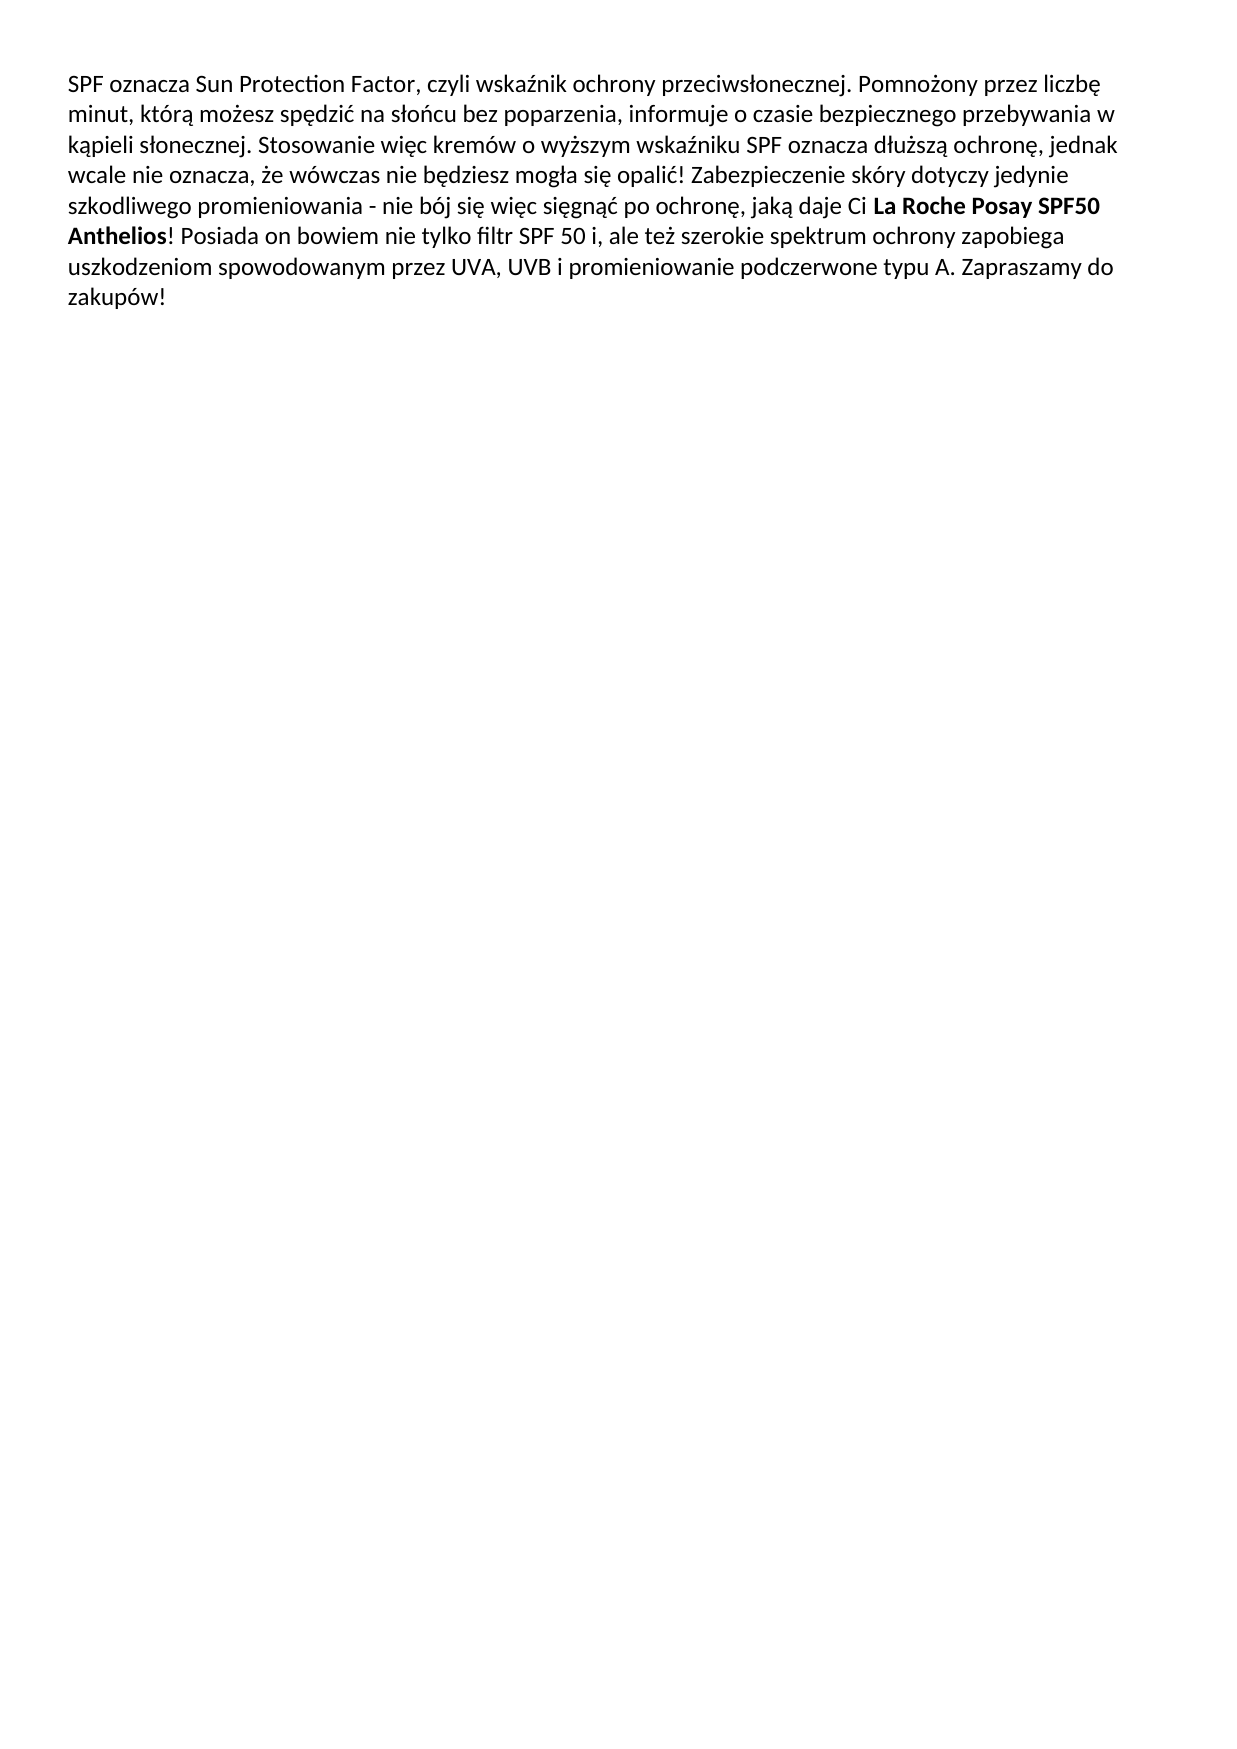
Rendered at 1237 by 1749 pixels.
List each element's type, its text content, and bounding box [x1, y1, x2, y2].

text SPF oznacza Sun Protection Factor, czyli wskaźnik ochrony przeciwsłonecznej. Pomnożony przez liczbę minut, którą możesz spędzić na słońcu bez poparzenia, informuje o czasie bezpiecznego przebywania w kąpieli słonecznej. Stosowanie więc kremów o wyższym wskaźniku SPF oznacza dłuższą ochronę, jednak wcale nie oznacza, że wówczas nie będziesz mogła się opalić! Zabezpieczenie skóry dotyczy jedynie szkodliwego promieniowania - nie bój się więc sięgnąć po ochronę, jaką daje Ci La Roche Posay SPF50 Anthelios! Posiada on bowiem nie tylko filtr SPF 50 i, ale też szerokie spektrum ochrony zapobiega uszkodzeniom spowodowanym przez UVA, UVB i promieniowanie podczerwone typu A. Zapraszamy do zakupów! [68, 68, 1169, 312]
